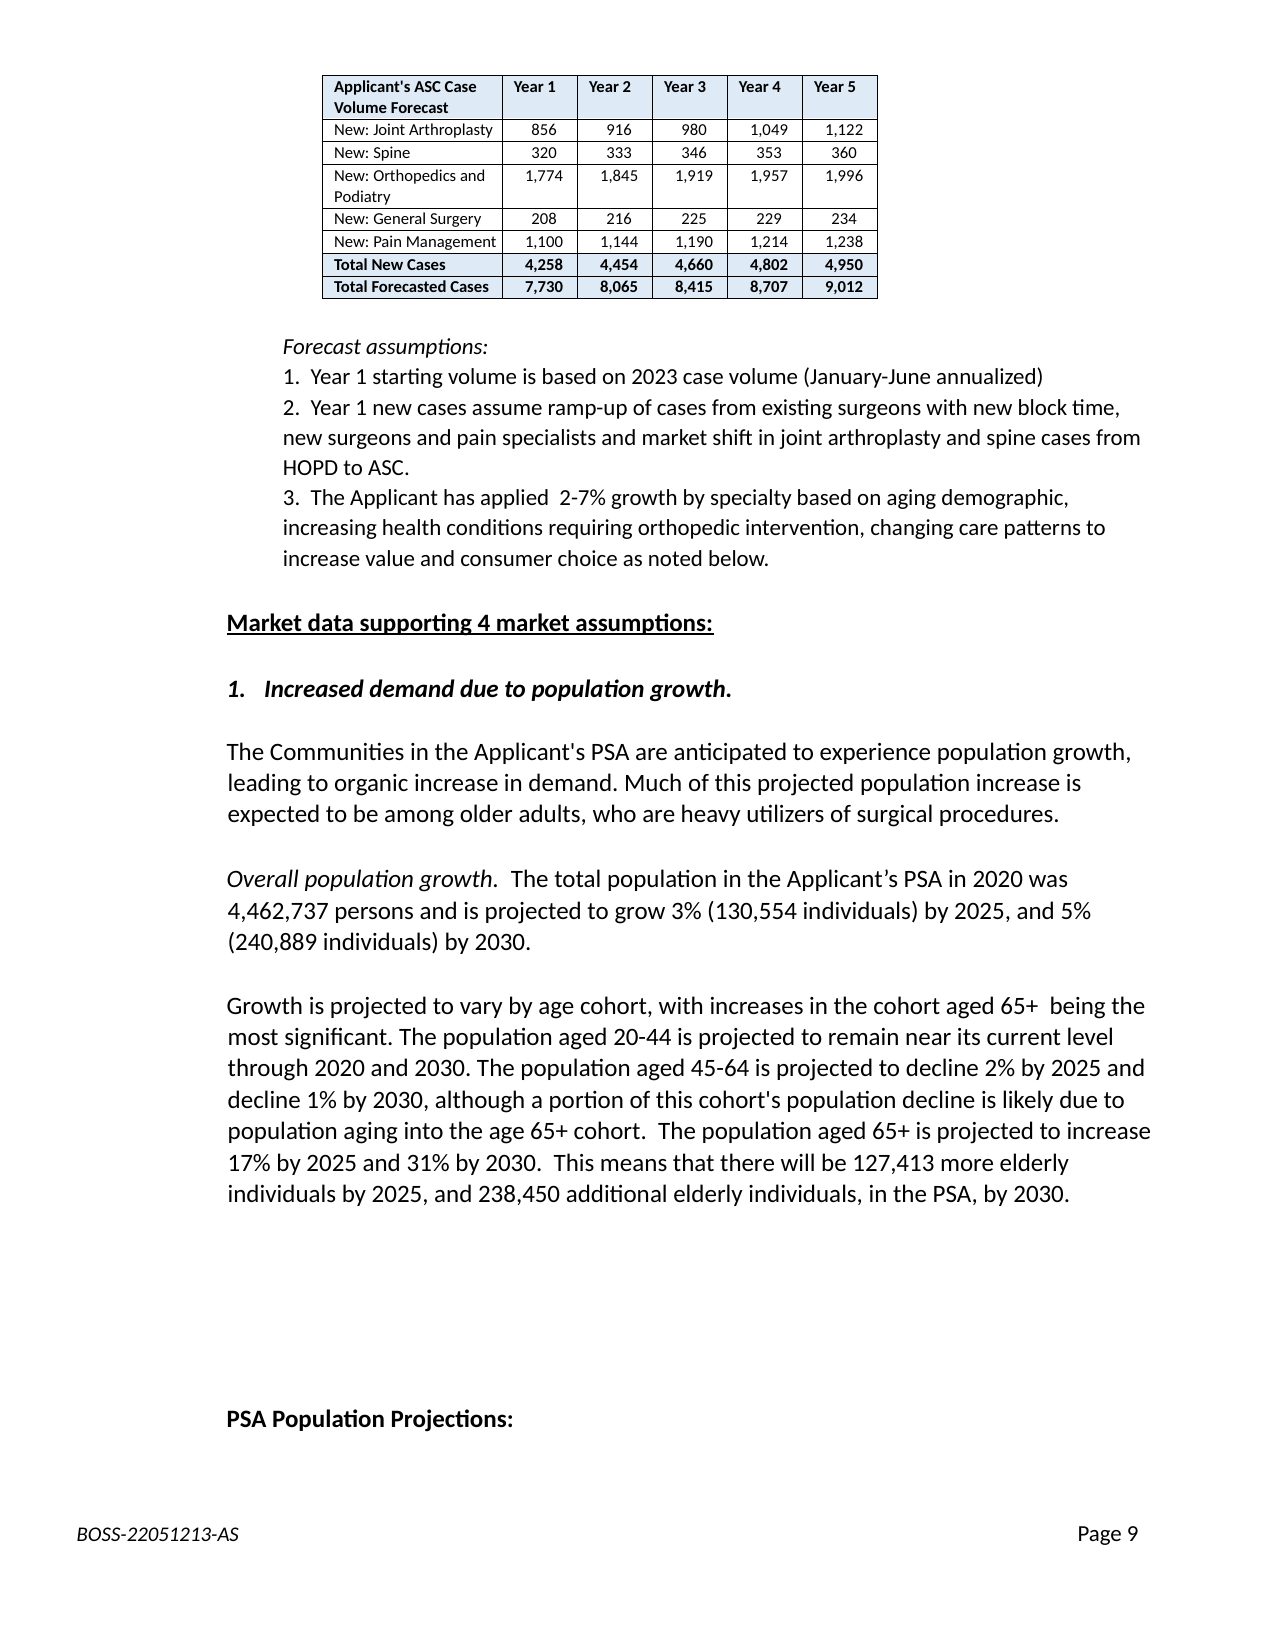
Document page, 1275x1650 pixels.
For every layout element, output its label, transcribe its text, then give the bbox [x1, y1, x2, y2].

table_cell 346 [653, 142, 727, 164]
table_cell 8,415 [653, 277, 727, 298]
table_cell 4,950 [803, 254, 877, 276]
list Increased demand due to population growth. [226, 673, 1173, 703]
table_cell 8,065 [578, 277, 652, 298]
table_cell 229 [728, 209, 802, 230]
table_cell 1,845 [578, 165, 652, 207]
table_header Year 1 [503, 76, 577, 118]
table_cell New: Joint Arthroplasty [323, 120, 502, 141]
text Market data supporting 4 market assumptions: [226, 607, 1173, 637]
table_cell 4,802 [728, 254, 802, 276]
table_cell 9,012 [803, 277, 877, 298]
table_cell 208 [503, 209, 577, 230]
table_cell New: General Surgery [323, 209, 502, 230]
table_cell 353 [728, 142, 802, 164]
text Growth is projected to vary by age cohort, with increases in the cohort aged 65+ being the most significant. The population aged 20-44 is projected to remain near its current level through 2020 and 2030. The population aged 45-64 is projected to decline 2% by 2025 and decline 1% by 2030, although a portion of this cohort's population decline is likely due to population aging into the age 65+ cohort. The population aged 65+ is projected to increase 17% by 2025 and 31% by 2030. This means that there will be 127,413 more elderly individuals by 2025, and 238,450 additional elderly individuals, in the PSA, by 2030. [226, 990, 1173, 1208]
table_cell New: Orthopedics and Podiatry [323, 165, 502, 207]
text PSA Population Projections: [226, 1403, 1237, 1434]
table_cell 1,774 [503, 165, 577, 207]
table_cell 1,190 [653, 231, 727, 253]
table_cell Total Forecasted Cases [323, 277, 502, 298]
table_header Year 2 [578, 76, 652, 118]
table_cell 4,454 [578, 254, 652, 276]
table_cell New: Pain Management [323, 231, 502, 253]
table_cell Total New Cases [323, 254, 502, 276]
table_cell 234 [803, 209, 877, 230]
table_cell 320 [503, 142, 577, 164]
text Overall population growth. The total population in the Applicant’s PSA in 2020 was 4,462,737 persons and is projected to grow 3% (130,554 individuals) by 2025, and 5% (240,889 individuals) by 2030. [226, 863, 1173, 957]
text 2. Year 1 new cases assume ramp-up of cases from existing surgeons with new block time, new surgeons and pain specialists and market shift in joint arthroplasty and spine cases from HOPD to ASC. [283, 393, 1164, 481]
table_cell 360 [803, 142, 877, 164]
table_header Year 5 [803, 76, 877, 118]
table_cell 216 [578, 209, 652, 230]
table_cell 856 [503, 120, 577, 141]
table_cell 333 [578, 142, 652, 164]
table_header Year 4 [728, 76, 802, 118]
table_header Applicant's ASC Case Volume Forecast [323, 76, 502, 118]
table_cell 7,730 [503, 277, 577, 298]
table_cell 1,122 [803, 120, 877, 141]
table_cell 1,049 [728, 120, 802, 141]
table_cell 1,919 [653, 165, 727, 207]
table_cell New: Spine [323, 142, 502, 164]
table_header Year 3 [653, 76, 727, 118]
table_cell 1,100 [503, 231, 577, 253]
text Forecast assumptions: [283, 332, 1164, 360]
table_cell 1,957 [728, 165, 802, 207]
table_cell 916 [578, 120, 652, 141]
table_cell 4,258 [503, 254, 577, 276]
table_cell 225 [653, 209, 727, 230]
table_cell 8,707 [728, 277, 802, 298]
text 1. Year 1 starting volume is based on 2023 case volume (January-June annualized) [283, 362, 1164, 391]
table_cell 1,144 [578, 231, 652, 253]
table_cell 1,214 [728, 231, 802, 253]
table_cell 1,996 [803, 165, 877, 207]
text 3. The Applicant has applied 2-7% growth by specialty based on aging demographic, increasing health conditions requiring orthopedic intervention, changing care patterns to increase value and consumer choice as noted below. [283, 483, 1164, 572]
table_cell 1,238 [803, 231, 877, 253]
text The Communities in the Applicant's PSA are anticipated to experience population growth, leading to organic increase in demand. Much of this projected population increase is expected to be among older adults, who are heavy utilizers of surgical procedures. [226, 736, 1173, 829]
table_cell 980 [653, 120, 727, 141]
table_cell 4,660 [653, 254, 727, 276]
